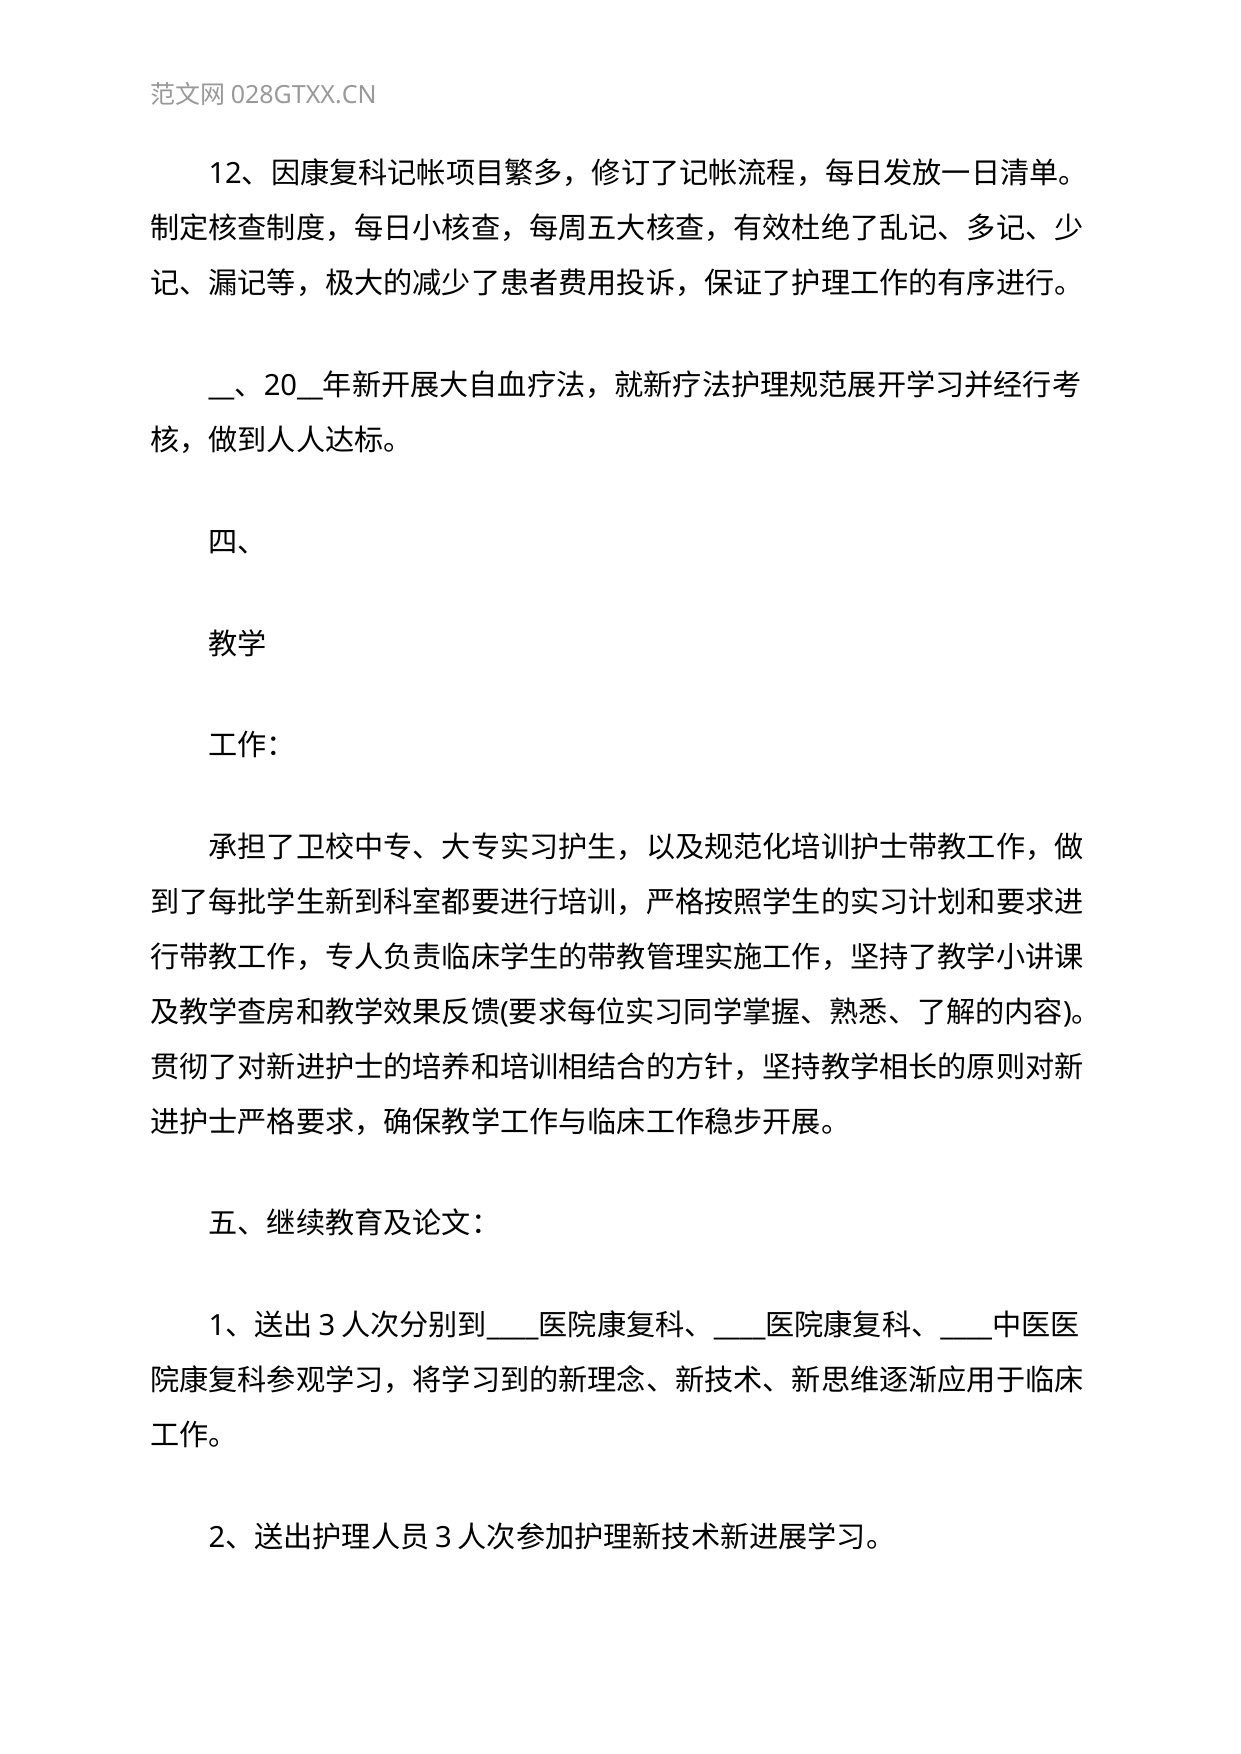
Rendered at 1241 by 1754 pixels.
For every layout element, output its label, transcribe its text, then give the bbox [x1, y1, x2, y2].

text 教学 [150, 620, 1090, 662]
text 工作： [150, 722, 1090, 764]
text 12、因康复科记帐项目繁多，修订了记帐流程，每日发放一日清单。制定核查制度，每日小核查，每周五大核查，有效杜绝了乱记、多记、少记、漏记等，极大的减少了患者费用投诉，保证了护理工作的有序进行。 [150, 150, 1090, 302]
text 2、送出护理人员3人次参加护理新技术新进展学习。 [150, 1513, 1090, 1556]
text __、20__年新开展大自血疗法，就新疗法护理规范展开学习并经行考核，做到人人达标。 [150, 362, 1090, 459]
text 1、送出3人次分别到____医院康复科、____医院康复科、____中医医院康复科参观学习，将学习到的新理念、新技术、新思维逐渐应用于临床工作。 [150, 1302, 1090, 1454]
text 承担了卫校中专、大专实习护生，以及规范化培训护士带教工作，做到了每批学生新到科室都要进行培训，严格按照学生的实习计划和要求进行带教工作，专人负责临床学生的带教管理实施工作，坚持了教学小讲课及教学查房和教学效果反馈(要求每位实习同学掌握、熟悉、了解的内容)。贯彻了对新进护士的培养和培训相结合的方针，坚持教学相长的原则对新进护士严格要求，确保教学工作与临床工作稳步开展。 [150, 824, 1090, 1141]
text 五、继续教育及论文： [150, 1200, 1090, 1242]
text 四、 [150, 518, 1090, 561]
